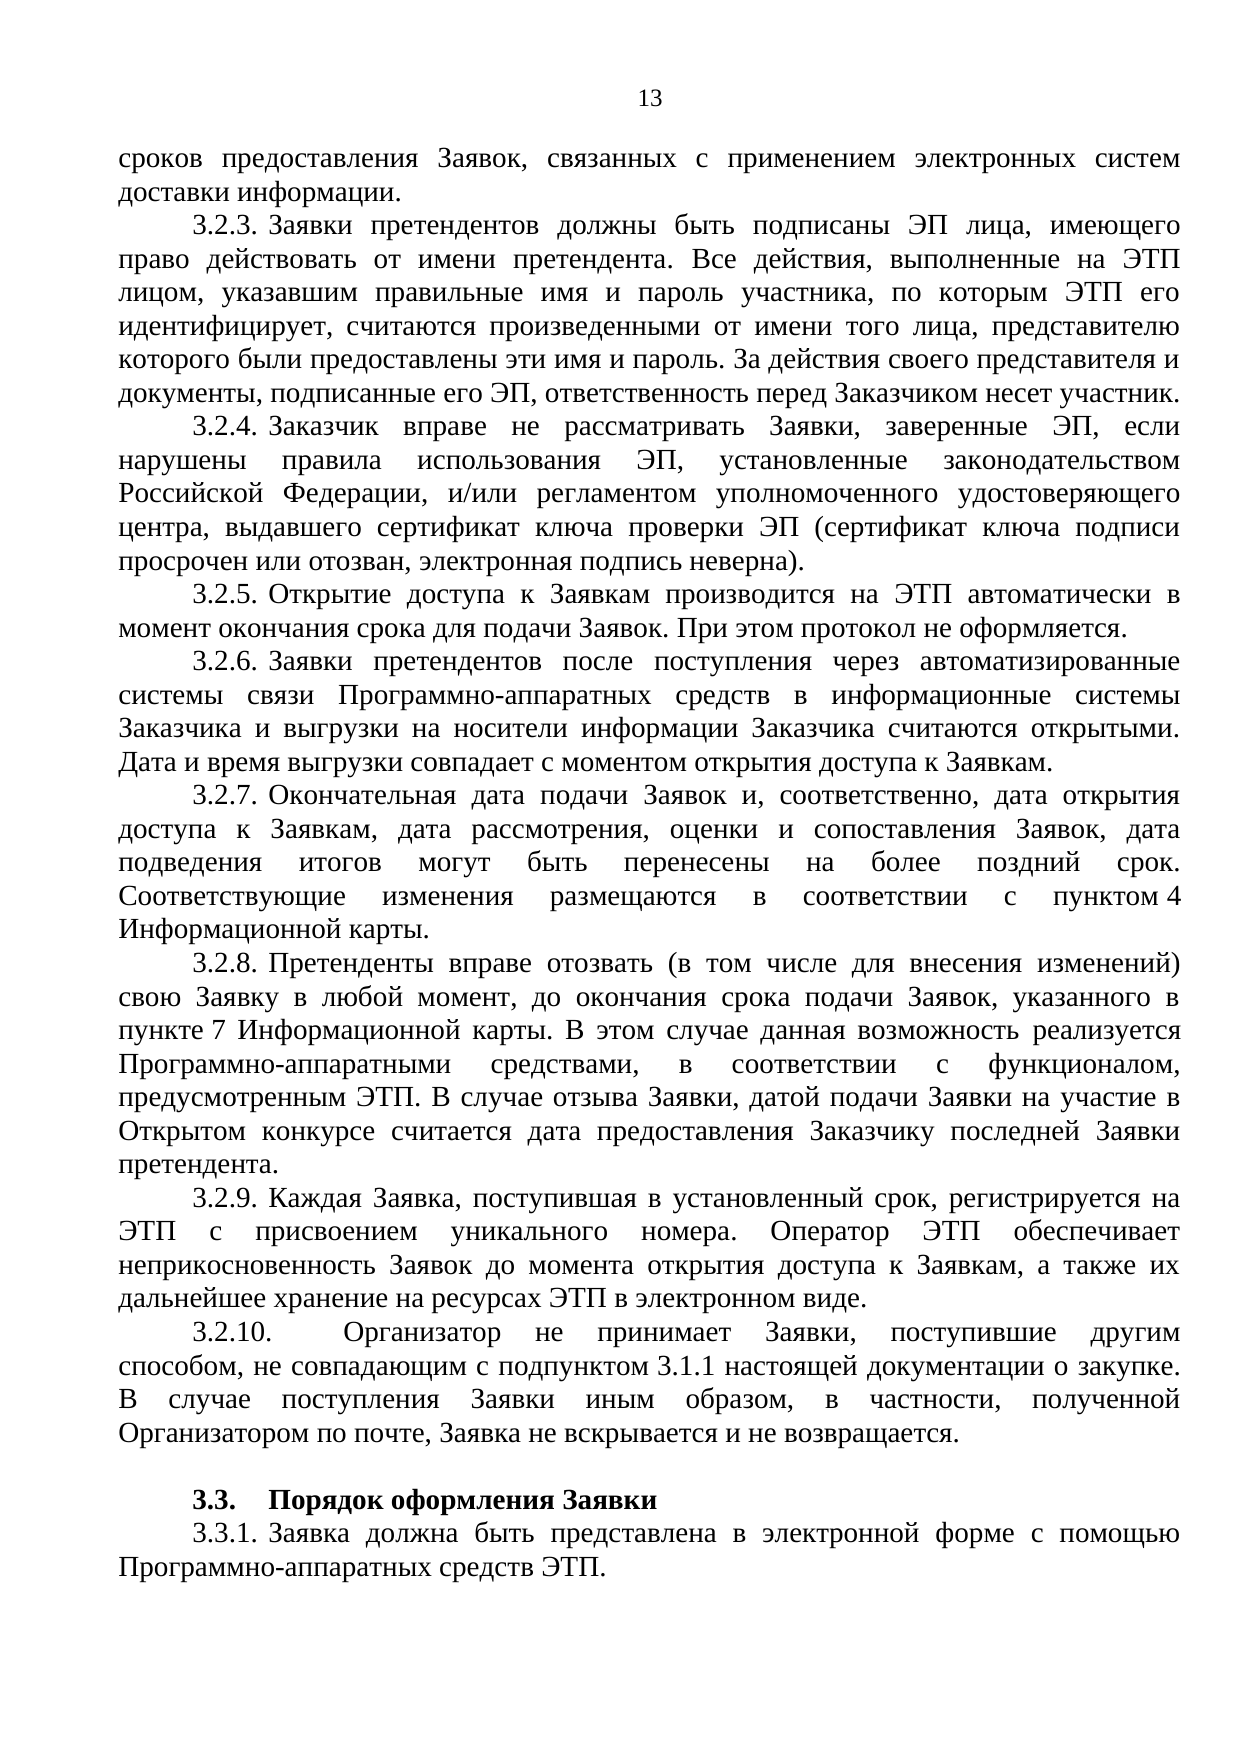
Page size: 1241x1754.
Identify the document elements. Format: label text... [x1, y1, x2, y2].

list Заявка должна быть представлена в электронной форме с помощью Программно-аппаратных средств ЭТП. [118, 1515, 1181, 1582]
list Порядок оформления Заявки [118, 1482, 1181, 1515]
list Заявки претендентов после поступления через автоматизированные системы связи Программно-аппаратных средств в информационные системы Заказчика и выгрузки на носители информации Заказчика считаются открытыми. Дата и время выгрузки совпадает с моментом открытия доступа к Заявкам. [118, 643, 1181, 777]
list Открытие доступа к Заявкам производится на ЭТП автоматически в момент окончания срока для подачи Заявок. При этом протокол не оформляется. [118, 576, 1181, 643]
list Организатор не принимает Заявки, поступившие другим способом, не совпадающим с подпунктом 3.1.1 настоящей документации о закупке. В случае поступления Заявки иным образом, в частности, полученной Организатором по почте, Заявка не вскрывается и не возвращается. [118, 1314, 1181, 1448]
list Претенденты вправе отозвать (в том числе для внесения изменений) свою Заявку в любой момент, до окончания срока подачи Заявок, указанного в пункте 7 Информационной карты. В этом случае данная возможность реализуется Программно-аппаратными средствами, в соответствии с функционалом, предусмотренным ЭТП. В случае отзыва Заявки, датой подачи Заявки на участие в Открытом конкурсе считается дата предоставления Заказчику последней Заявки претендента. [118, 945, 1181, 1180]
list Окончательная дата подачи Заявок и, соответственно, дата открытия доступа к Заявкам, дата рассмотрения, оценки и сопоставления Заявок, дата подведения итогов могут быть перенесены на более поздний срок. Соответствующие изменения размещаются в соответствии с пунктом 4 Информационной карты. [118, 777, 1181, 945]
list Заявки претендентов должны быть подписаны ЭП лица, имеющего право действовать от имени претендента. Все действия, выполненные на ЭТП лицом, указавшим правильные имя и пароль участника, по которым ЭТП его идентифицирует, считаются произведенными от имени того лица, представителю которого были предоставлены эти имя и пароль. За действия своего представителя и документы, подписанные его ЭП, ответственность перед Заказчиком несет участник. [118, 207, 1181, 408]
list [118, 140, 1181, 207]
list Каждая Заявка, поступившая в установленный срок, регистрируется на ЭТП с присвоением уникального номера. Оператор ЭТП обеспечивает неприкосновенность Заявок до момента открытия доступа к Заявкам, а также их дальнейшее хранение на ресурсах ЭТП в электронном виде. [118, 1180, 1181, 1314]
list Заказчик вправе не рассматривать Заявки, заверенные ЭП, если нарушены правила использования ЭП, установленные законодательством Российской Федерации, и/или регламентом уполномоченного удостоверяющего центра, выдавшего сертификат ключа проверки ЭП (сертификат ключа подписи просрочен или отозван, электронная подпись неверна). [118, 408, 1181, 576]
